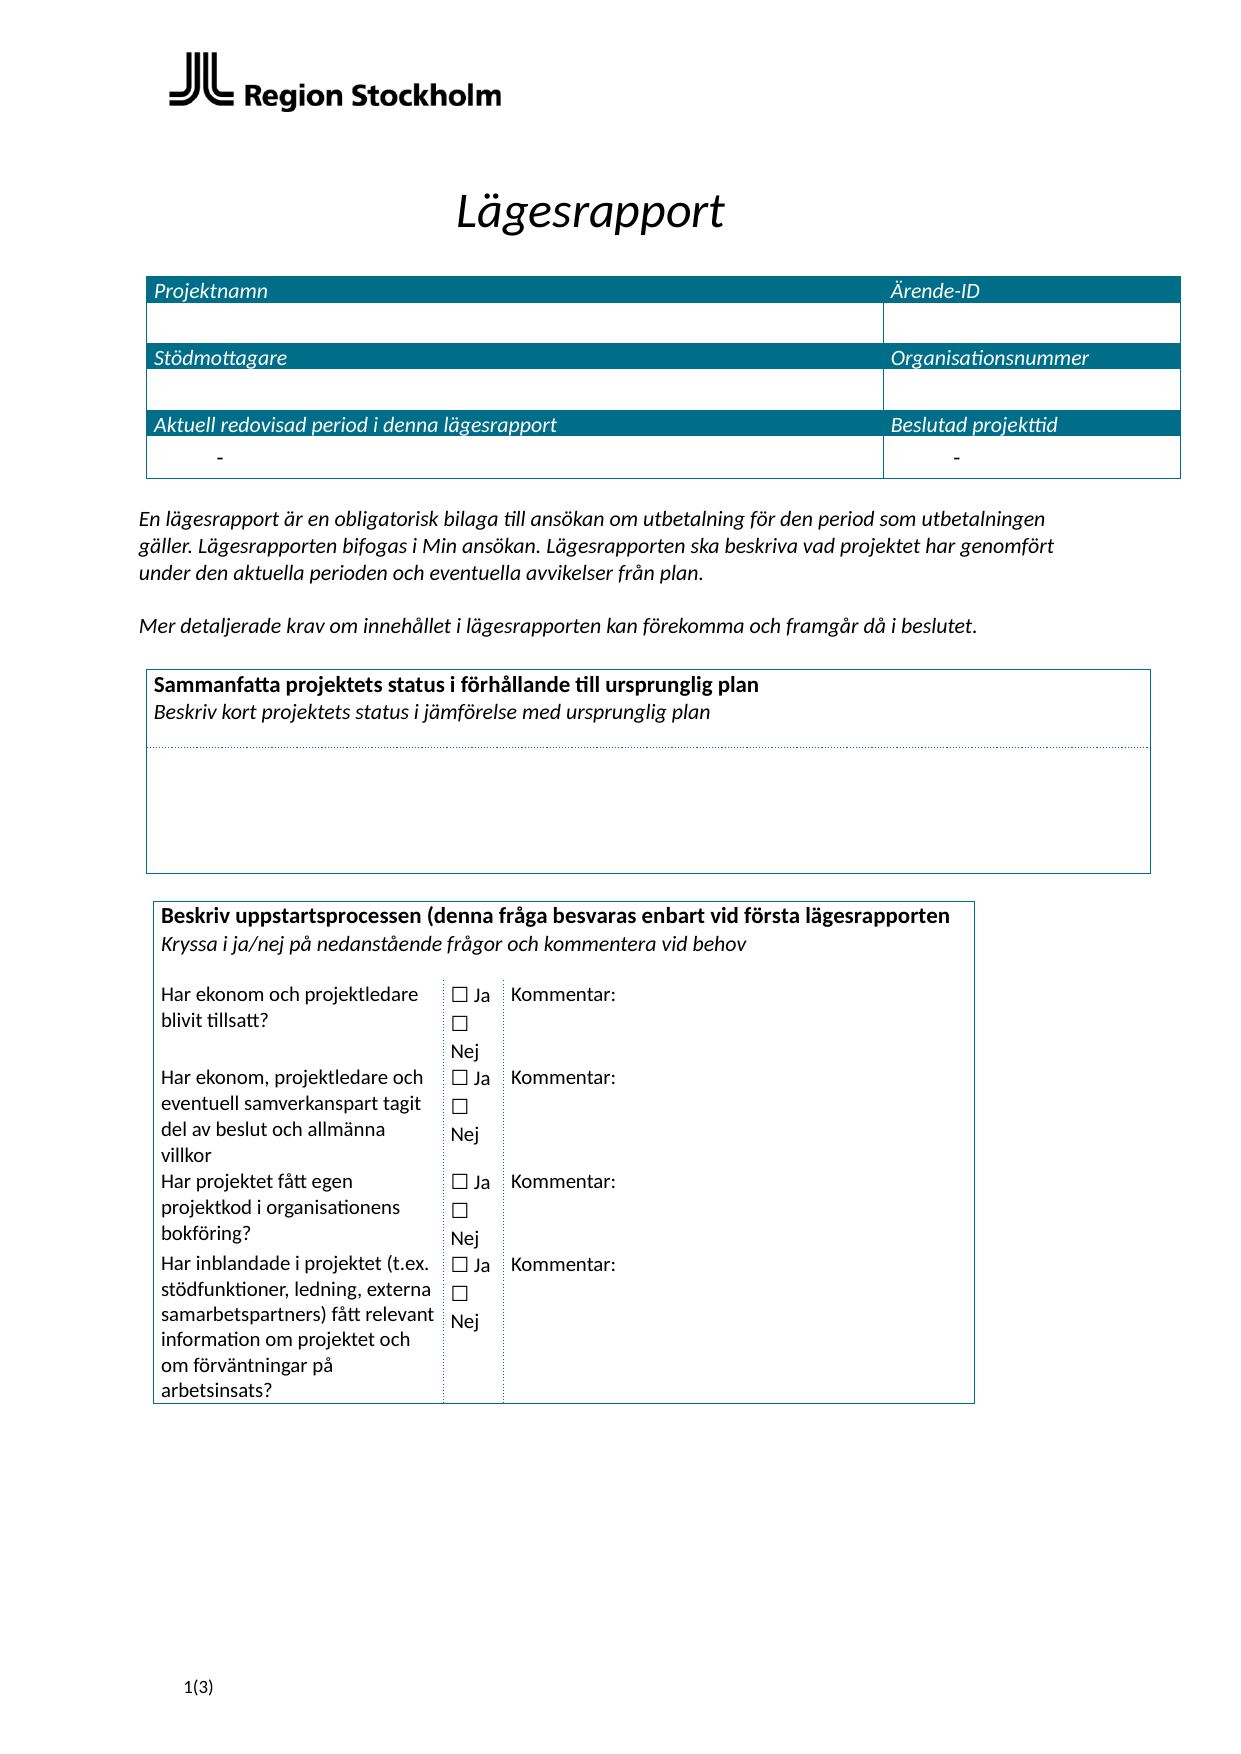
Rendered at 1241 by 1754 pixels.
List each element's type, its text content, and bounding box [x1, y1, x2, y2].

table_cell Ja Nej [443, 1063, 503, 1167]
table_cell Har ekonom och projektledare blivit tillsatt? [154, 980, 443, 1063]
table_header Ärende-ID [884, 277, 1180, 302]
table_cell - [884, 436, 1180, 478]
table_cell Har inblandade i projektet (t.ex. stödfunktioner, ledning, externa samarbetspartners) fått relevant information om projektet och om förväntningar på arbetsinsats? [154, 1250, 443, 1403]
text Lägesrapport [183, 118, 1004, 240]
table_cell Beslutad projekttid [884, 411, 1180, 436]
table_cell [147, 747, 1150, 873]
table_cell Ja Nej [443, 1250, 503, 1403]
table_cell Stödmottagare [147, 344, 883, 369]
table_cell Kommentar: [504, 1168, 974, 1250]
table_cell [884, 369, 1180, 410]
table_cell Har ekonom, projektledare och eventuell samverkanspart tagit del av beslut och allmänna villkor [154, 1063, 443, 1167]
table_cell Organisationsnummer [884, 344, 1180, 369]
table_cell Ja Nej [443, 980, 503, 1063]
table_header Beskriv uppstartsprocessen (denna fråga besvaras enbart vid första lägesrapporten Kryssa i ja/nej på nedanstående frågor och kommentera vid behov [154, 902, 974, 980]
text Mer detaljerade krav om innehållet i lägesrapporten kan förekomma och framgår då i beslutet. [139, 612, 1063, 639]
picture [169, 52, 501, 112]
table_cell Kommentar: [504, 1063, 974, 1167]
table_cell Kommentar: [504, 1250, 974, 1403]
table_cell - [147, 436, 883, 478]
table_header Sammanfatta projektets status i förhållande till ursprunglig plan Beskriv kort projektets status i jämförelse med ursprunglig plan [147, 670, 1150, 747]
text En lägesrapport är en obligatorisk bilaga till ansökan om utbetalning för den period som utbetalningen gäller. Lägesrapporten bifogas i Min ansökan. Lägesrapporten ska beskriva vad projektet har genomfört under den aktuella perioden och eventuella avvikelser från plan. [139, 505, 1063, 585]
table_cell Har projektet fått egen projektkod i organisationens bokföring? [154, 1168, 443, 1250]
table_cell [884, 303, 1180, 343]
table_cell Ja Nej [443, 1168, 503, 1250]
table_cell Kommentar: [504, 980, 974, 1063]
table_cell Aktuell redovisad period i denna lägesrapport [147, 411, 883, 436]
table_cell [147, 303, 883, 343]
table_cell [147, 369, 883, 410]
table_header Projektnamn [147, 277, 883, 302]
